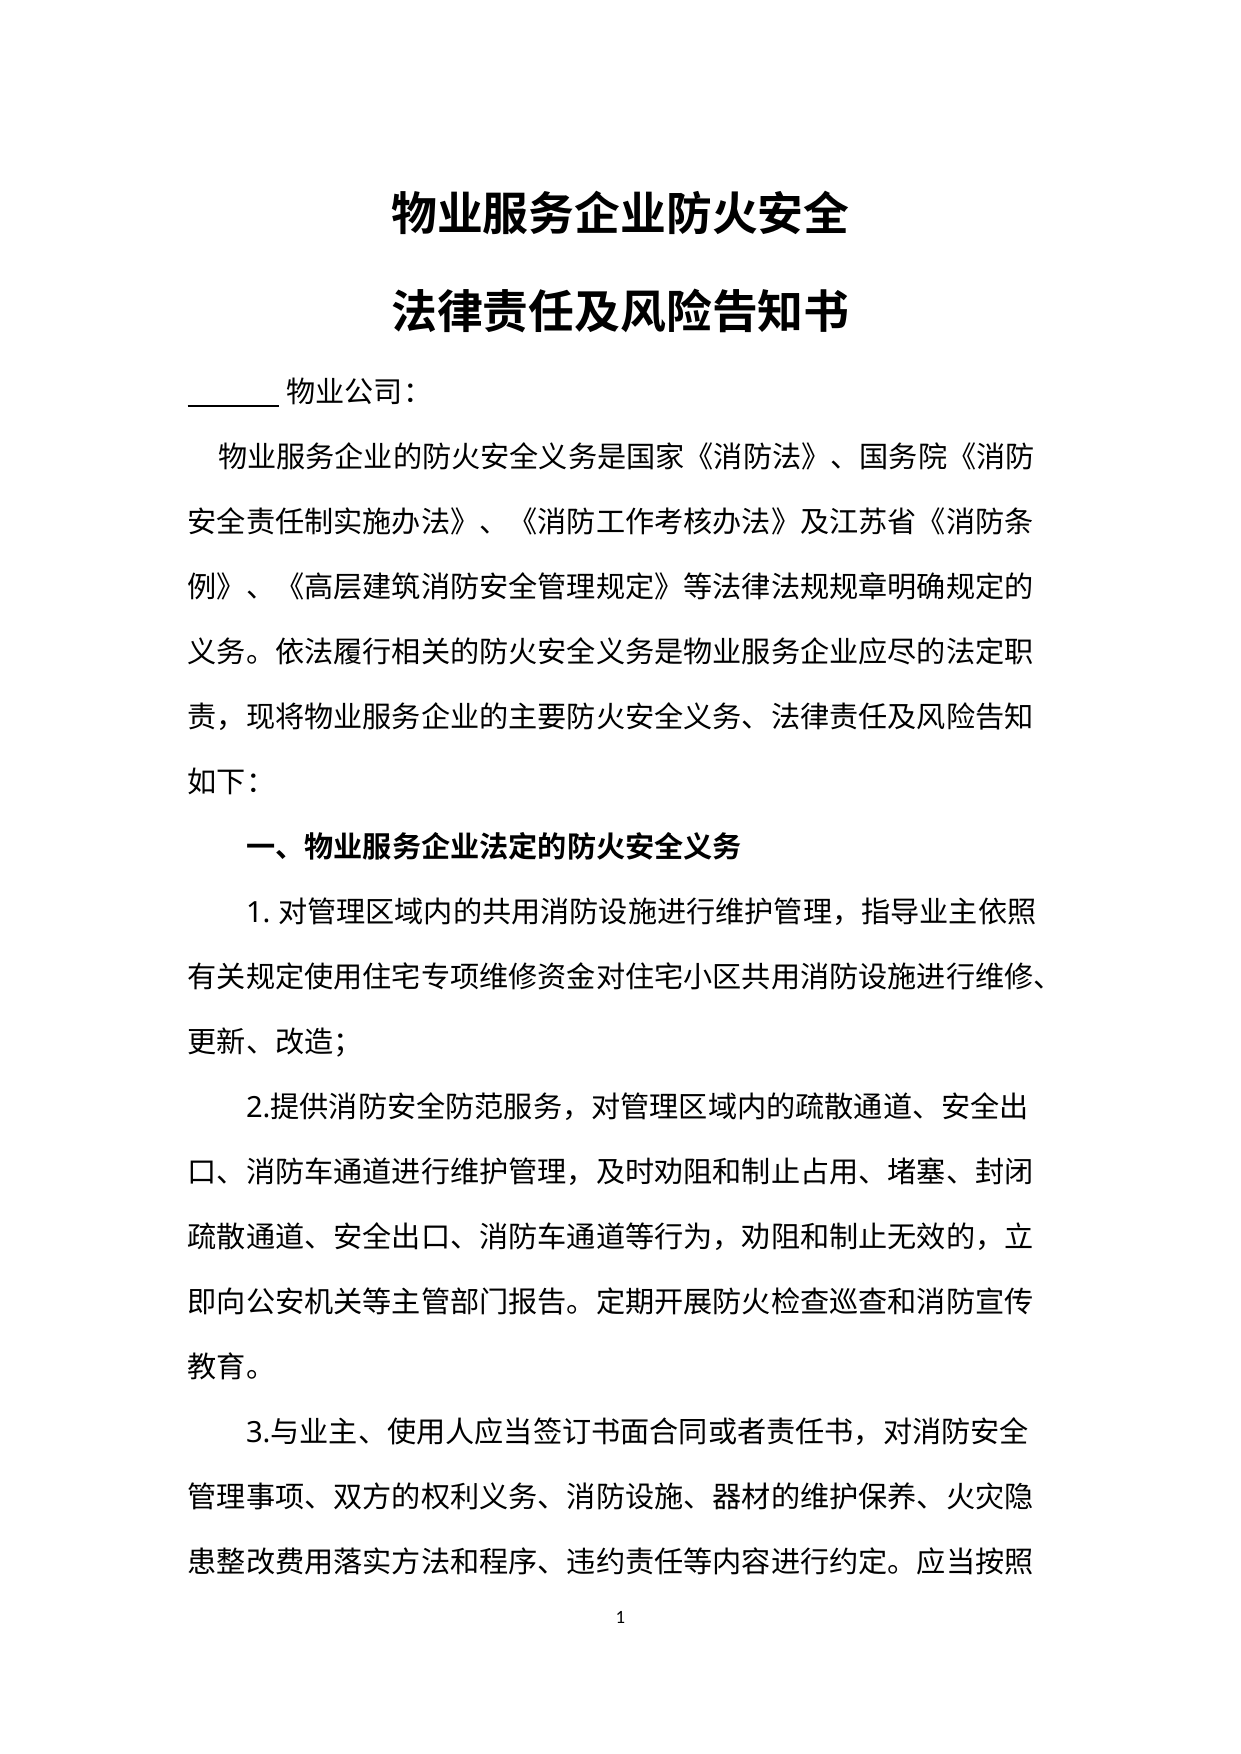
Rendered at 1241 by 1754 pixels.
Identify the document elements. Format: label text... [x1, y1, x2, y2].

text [187, 1397, 1053, 1592]
text 2.提供消防安全防范服务，对管理区域内的疏散通道、安全出口、消防车通道进行维护管理，及时劝阻和制止占用、堵塞、封闭疏散通道、安全出口、消防车通道等行为，劝阻和制止无效的，立即向公安机关等主管部门报告。定期开展防火检查巡查和消防宣传教育。 [187, 1072, 1053, 1397]
text 法律责任及风险告知书 [187, 259, 1053, 357]
text 1. 对管理区域内的共用消防设施进行维护管理，指导业主依照有关规定使用住宅专项维修资金对住宅小区共用消防设施进行维修、更新、改造； [187, 877, 1053, 1072]
text 一、物业服务企业法定的防火安全义务 [187, 812, 1053, 877]
text 物业公司： [187, 357, 1053, 422]
text 物业服务企业的防火安全义务是国家《消防法》、国务院《消防安全责任制实施办法》、《消防工作考核办法》及江苏省《消防条例》、《高层建筑消防安全管理规定》等法律法规规章明确规定的义务。依法履行相关的防火安全义务是物业服务企业应尽的法定职责，现将物业服务企业的主要防火安全义务、法律责任及风险告知如下： [187, 422, 1053, 812]
text 物业服务企业防火安全 [187, 162, 1053, 259]
